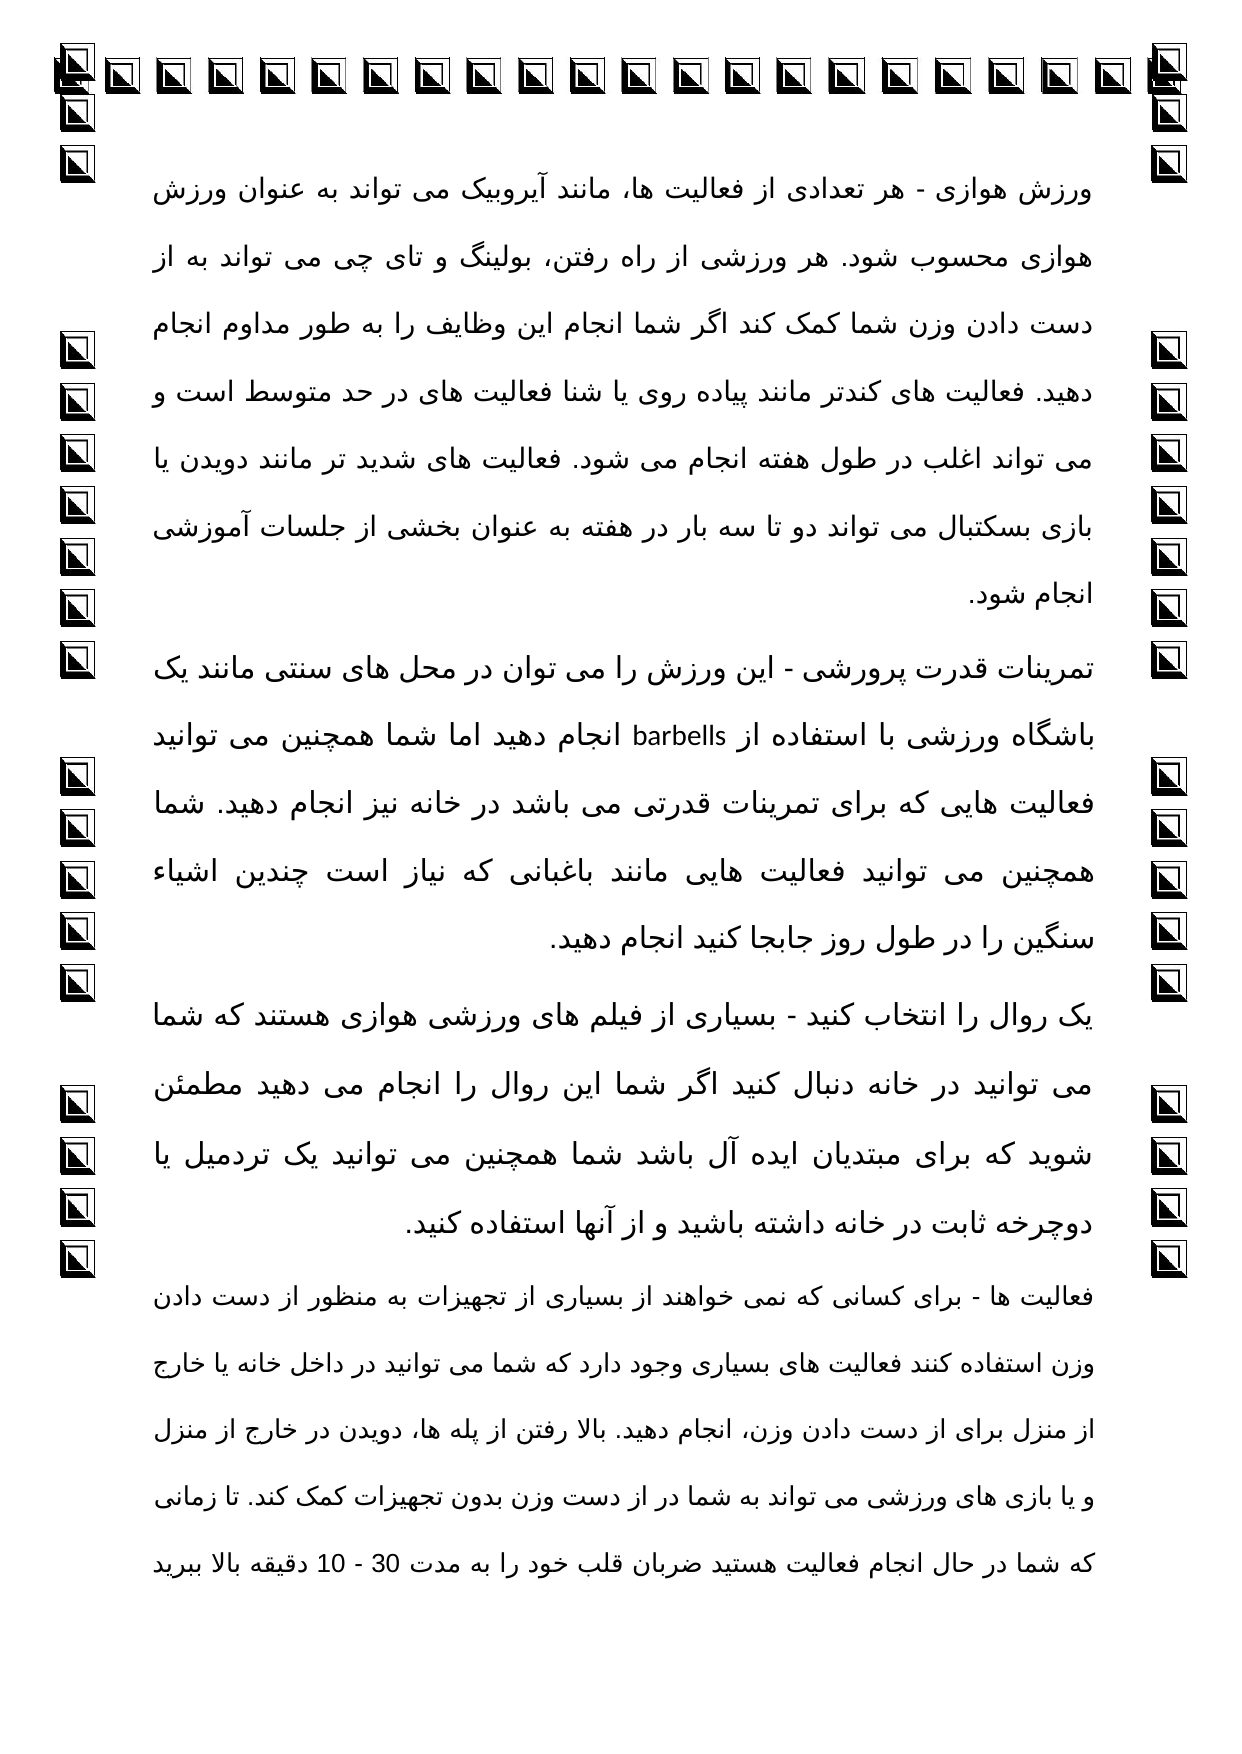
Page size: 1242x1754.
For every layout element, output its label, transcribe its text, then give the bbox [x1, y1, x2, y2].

picture [60, 1240, 96, 1278]
picture [1151, 757, 1188, 796]
picture [1151, 434, 1188, 472]
picture [60, 912, 96, 950]
picture [60, 809, 96, 847]
picture [1151, 589, 1188, 627]
picture [60, 383, 96, 421]
picture [60, 434, 96, 472]
picture [60, 589, 96, 627]
picture [60, 145, 96, 183]
text یک روال را انتخاب کنید - بسیاری از فیلم های ورزشی هوازی هستند که شما می توانید در خانه دنبال کنید اگر شما این روال را انجام می دهید مطمئن شوید که برای مبتدیان ایده آل باشد شما همچنین می توانید یک تردمیل یا دوچرخه ثابت در خانه داشته باشید و از آنها استفاده کنید. [152, 997, 1094, 1240]
picture [1151, 1137, 1188, 1175]
picture [1151, 538, 1188, 576]
picture [1151, 912, 1188, 950]
picture [60, 757, 96, 796]
picture [60, 331, 96, 369]
picture [1151, 1085, 1188, 1123]
picture [1151, 861, 1188, 899]
picture [60, 1085, 96, 1123]
picture [1151, 331, 1188, 369]
picture [60, 641, 96, 679]
picture [1151, 145, 1188, 183]
picture [1151, 1188, 1188, 1227]
picture [1151, 641, 1188, 679]
picture [1151, 809, 1188, 847]
picture [1151, 383, 1188, 421]
picture [1151, 964, 1188, 1002]
picture [1151, 1240, 1188, 1278]
picture [60, 538, 96, 576]
picture [54, 43, 1188, 132]
picture [60, 861, 96, 899]
text تمرینات قدرت پرورشی - این ورزش را می توان در محل های سنتی مانند یک باشگاه ورزشی با استفاده از barbells انجام دهید اما شما همچنین می توانید فعالیت هایی که برای تمرینات قدرتی می باشد در خانه نیز انجام دهید. شما همچنین می توانید فعالیت هایی مانند باغبانی که نیاز است چندین اشیاء سنگین را در طول روز جابجا کنید انجام دهید. [152, 650, 1096, 954]
picture [60, 1188, 96, 1227]
picture [1151, 486, 1188, 524]
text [152, 1281, 1096, 1578]
picture [60, 486, 96, 524]
text ورزش هوازی - هر تعدادی از فعالیت ها، مانند آیروبیک می تواند به عنوان ورزش هوازی محسوب شود. هر ورزشی از راه رفتن، بولینگ و تای چی می تواند به از دست دادن وزن شما کمک کند اگر شما انجام این وظایف را به طور مداوم انجام دهید. فعالیت های کندتر مانند پیاده روی یا شنا فعالیت های در حد متوسط است و می تواند اغلب در طول هفته انجام می شود. فعالیت های شدید تر مانند دویدن یا بازی بسکتبال می تواند دو تا سه بار در هفته به عنوان بخشی از جلسات آموزشی انجام شود. [152, 172, 1094, 610]
picture [60, 964, 96, 1002]
picture [60, 1137, 96, 1175]
